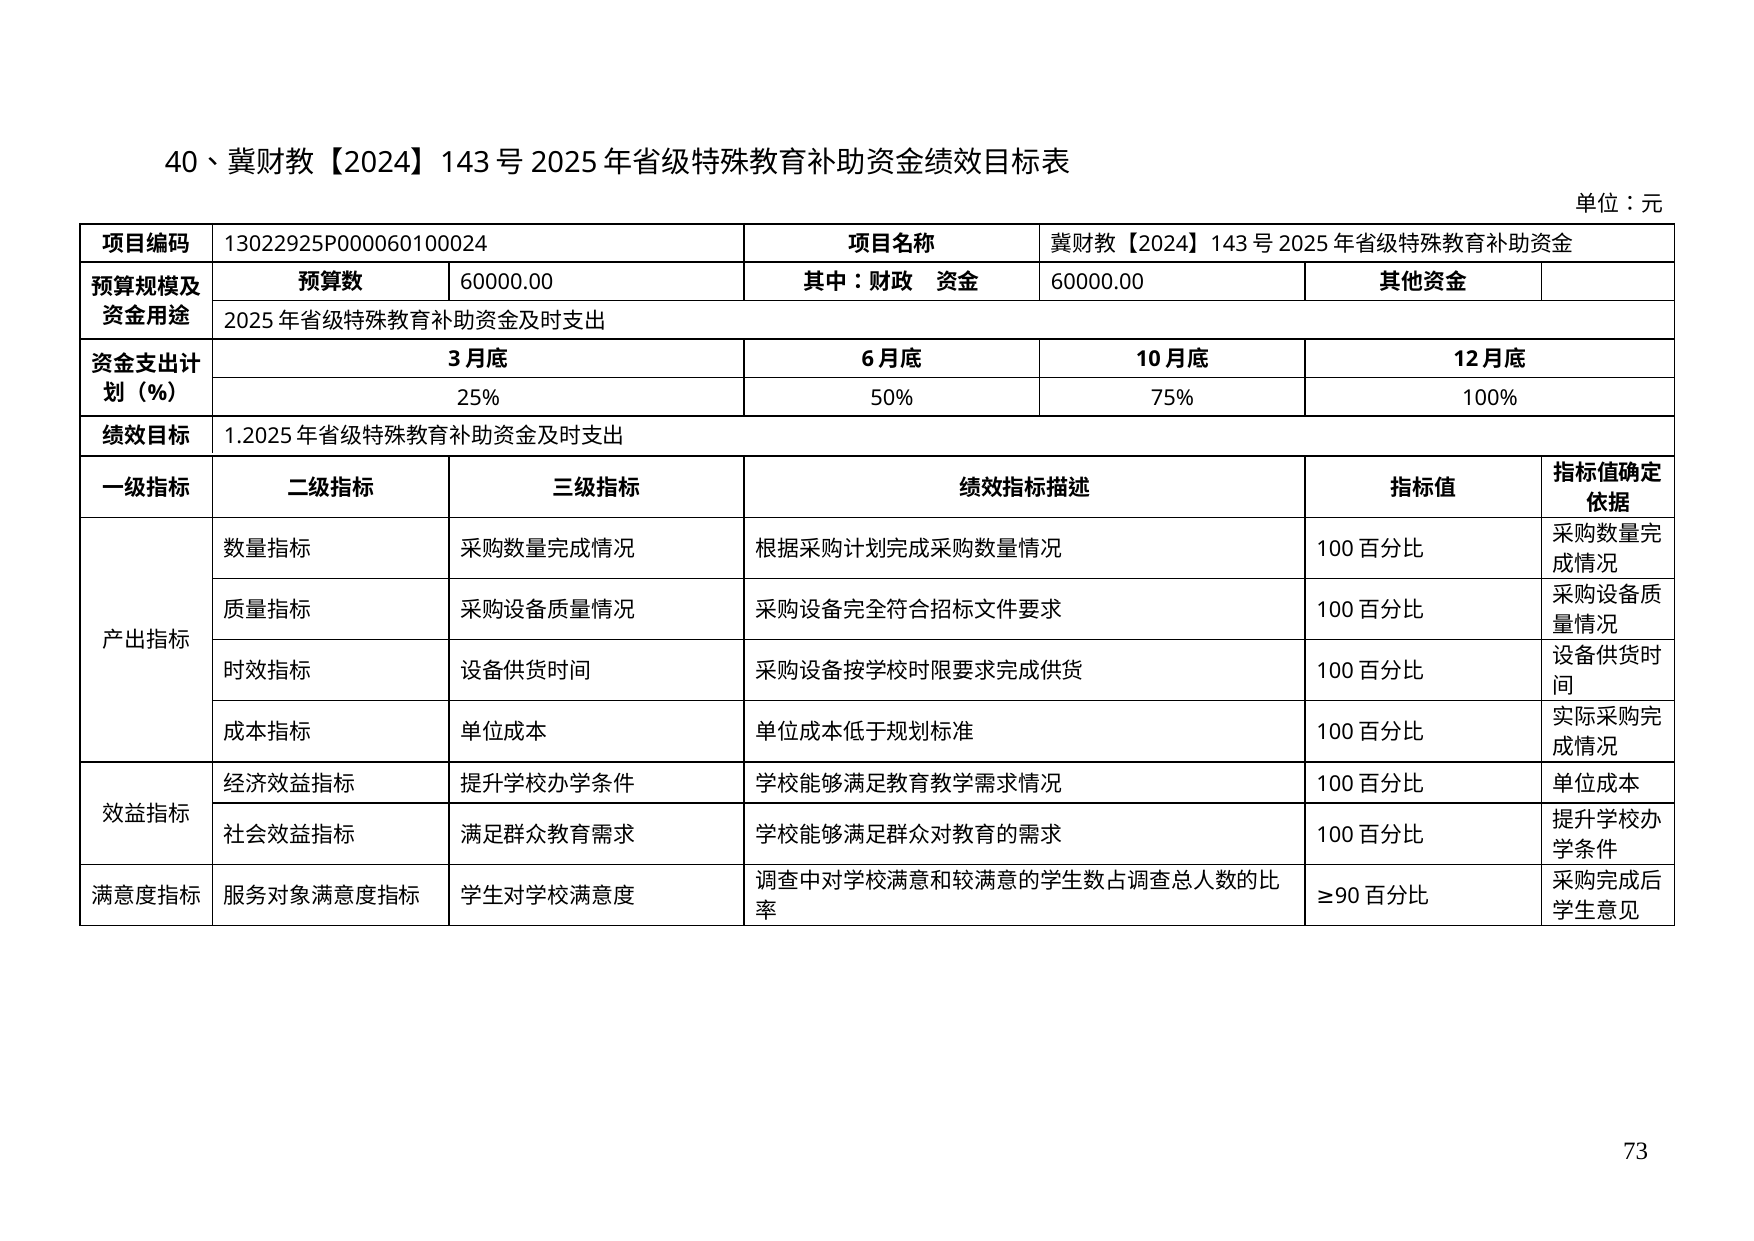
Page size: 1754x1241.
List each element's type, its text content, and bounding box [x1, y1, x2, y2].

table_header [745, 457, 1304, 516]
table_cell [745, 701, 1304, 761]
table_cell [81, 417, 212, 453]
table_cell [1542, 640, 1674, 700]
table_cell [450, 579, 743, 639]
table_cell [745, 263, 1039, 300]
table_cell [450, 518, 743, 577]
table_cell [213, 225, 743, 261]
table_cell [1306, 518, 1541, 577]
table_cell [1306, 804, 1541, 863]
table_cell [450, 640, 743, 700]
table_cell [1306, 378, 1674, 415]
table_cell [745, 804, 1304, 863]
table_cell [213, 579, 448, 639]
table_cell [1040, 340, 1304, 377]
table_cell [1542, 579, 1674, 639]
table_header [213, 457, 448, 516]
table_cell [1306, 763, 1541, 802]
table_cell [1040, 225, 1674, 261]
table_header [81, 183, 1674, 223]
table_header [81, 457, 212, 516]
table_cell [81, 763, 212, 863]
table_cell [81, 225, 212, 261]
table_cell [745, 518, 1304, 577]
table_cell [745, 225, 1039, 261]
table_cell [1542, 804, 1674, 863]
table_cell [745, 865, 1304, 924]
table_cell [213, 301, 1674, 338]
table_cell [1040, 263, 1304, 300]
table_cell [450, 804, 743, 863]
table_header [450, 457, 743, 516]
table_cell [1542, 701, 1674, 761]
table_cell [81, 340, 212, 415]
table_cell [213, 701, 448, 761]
text 40、冀财教【2024】143号2025年省级特殊教育补助资金绩效目标表 [106, 142, 1648, 181]
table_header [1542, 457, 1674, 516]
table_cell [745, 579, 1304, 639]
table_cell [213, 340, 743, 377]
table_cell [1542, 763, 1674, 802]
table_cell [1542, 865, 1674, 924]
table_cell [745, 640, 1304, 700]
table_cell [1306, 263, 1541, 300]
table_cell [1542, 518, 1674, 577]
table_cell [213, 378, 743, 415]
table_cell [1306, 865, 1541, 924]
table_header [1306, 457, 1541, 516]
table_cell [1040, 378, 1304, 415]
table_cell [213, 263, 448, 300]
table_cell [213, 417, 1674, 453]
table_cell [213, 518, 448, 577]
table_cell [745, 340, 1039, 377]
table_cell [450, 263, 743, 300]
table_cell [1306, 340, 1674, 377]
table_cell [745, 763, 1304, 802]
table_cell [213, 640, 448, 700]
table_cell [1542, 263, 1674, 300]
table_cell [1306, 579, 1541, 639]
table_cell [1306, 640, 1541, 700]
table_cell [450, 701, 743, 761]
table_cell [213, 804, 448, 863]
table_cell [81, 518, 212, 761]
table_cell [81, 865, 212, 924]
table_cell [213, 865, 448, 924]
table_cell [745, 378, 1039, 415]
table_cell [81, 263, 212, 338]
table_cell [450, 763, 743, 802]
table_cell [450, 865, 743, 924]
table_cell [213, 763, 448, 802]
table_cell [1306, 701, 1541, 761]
